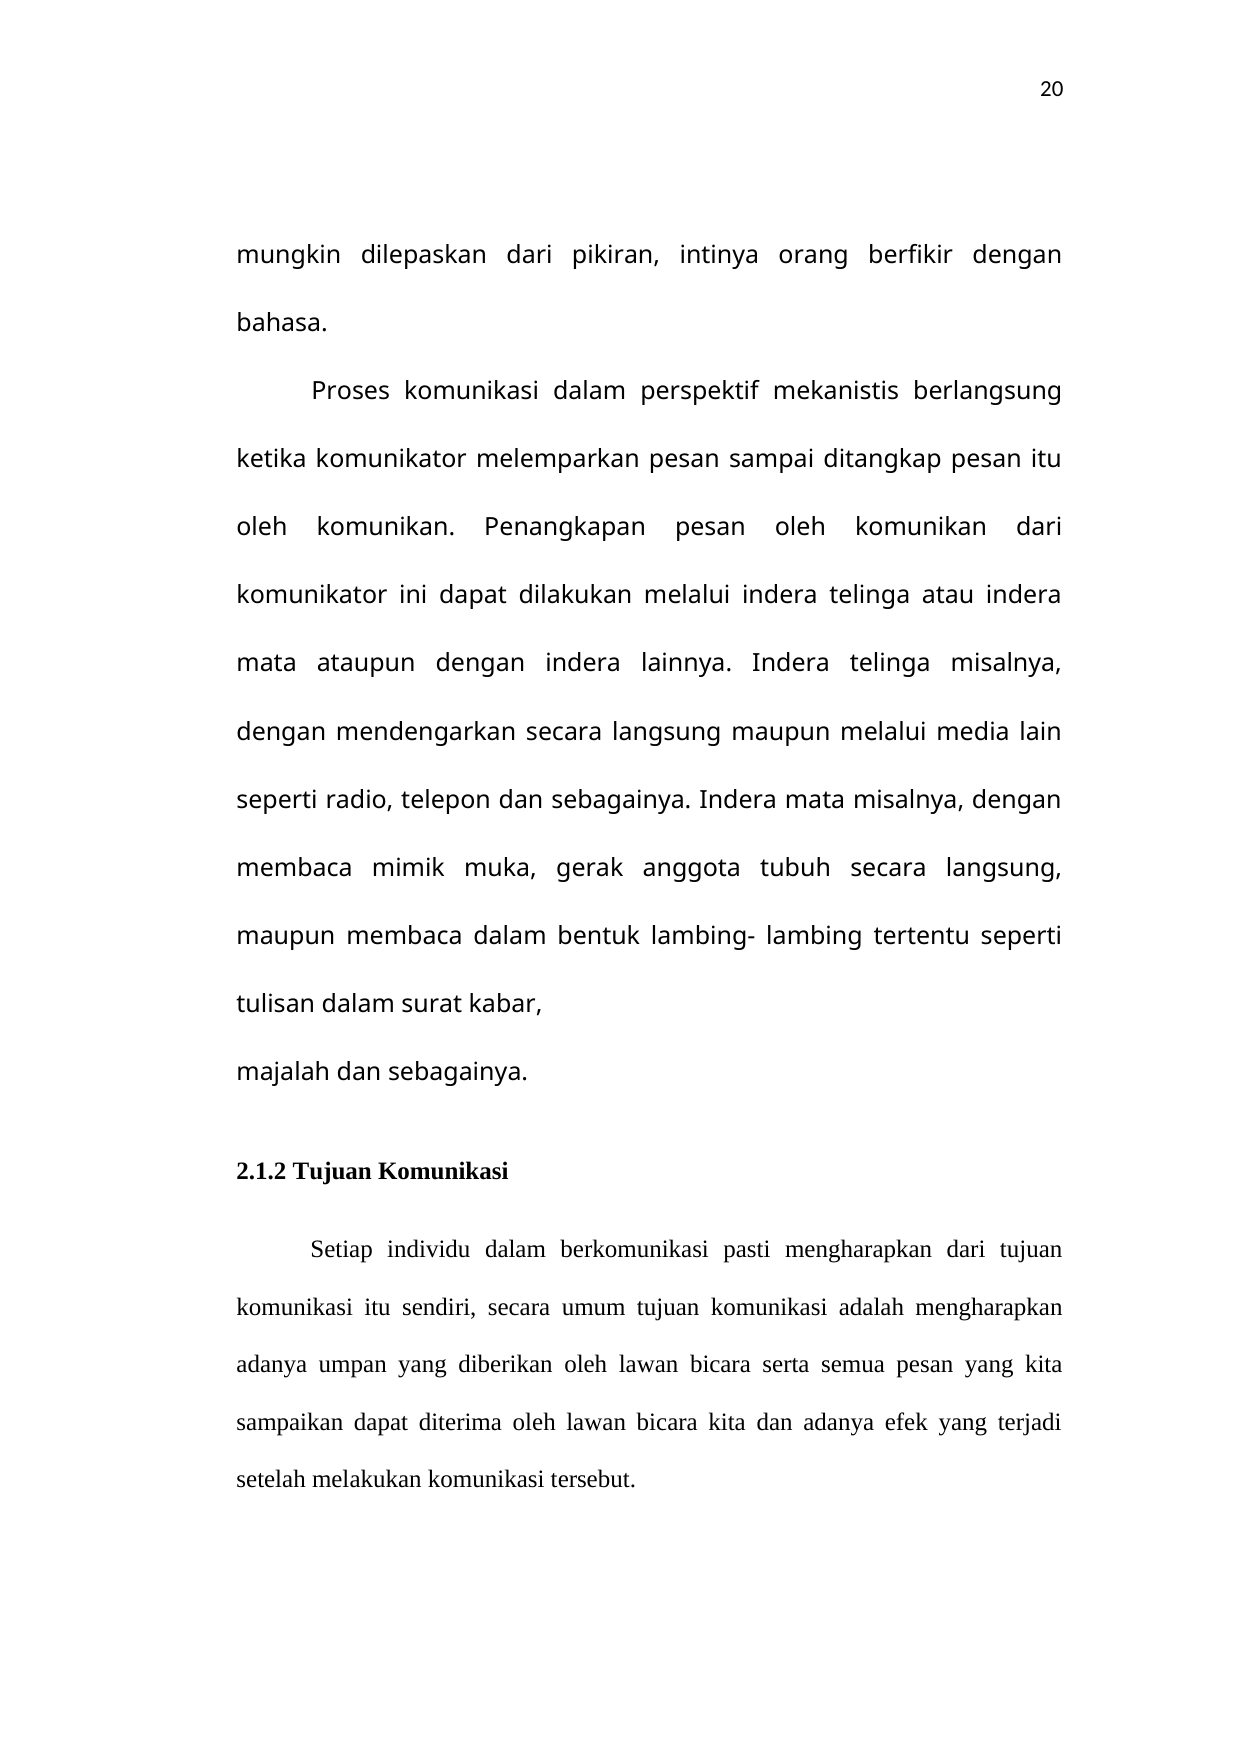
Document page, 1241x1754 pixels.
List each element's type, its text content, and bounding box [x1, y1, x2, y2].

text 2.1.2 Tujuan Komunikasi [236, 1156, 1063, 1185]
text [236, 236, 1063, 338]
text majalah dan sebagainya. [236, 1054, 1063, 1088]
text Proses komunikasi dalam perspektif mekanistis berlangsung ketika komunikator melemparkan pesan sampai ditangkap pesan itu oleh komunikan. Penangkapan pesan oleh komunikan dari komunikator ini dapat dilakukan melalui indera telinga atau indera mata ataupun dengan indera lainnya. Indera telinga misalnya, dengan mendengarkan secara langsung maupun melalui media lain seperti radio, telepon dan sebagainya. Indera mata misalnya, dengan membaca mimik muka, gerak anggota tubuh secara langsung, maupun membaca dalam bentuk lambing- lambing tertentu seperti tulisan dalam surat kabar, [236, 372, 1063, 1020]
text Setiap individu dalam berkomunikasi pasti mengharapkan dari tujuan komunikasi itu sendiri, secara umum tujuan komunikasi adalah mengharapkan adanya umpan yang diberikan oleh lawan bicara serta semua pesan yang kita sampaikan dapat diterima oleh lawan bicara kita dan adanya efek yang terjadi setelah melakukan komunikasi tersebut. [236, 1234, 1063, 1493]
